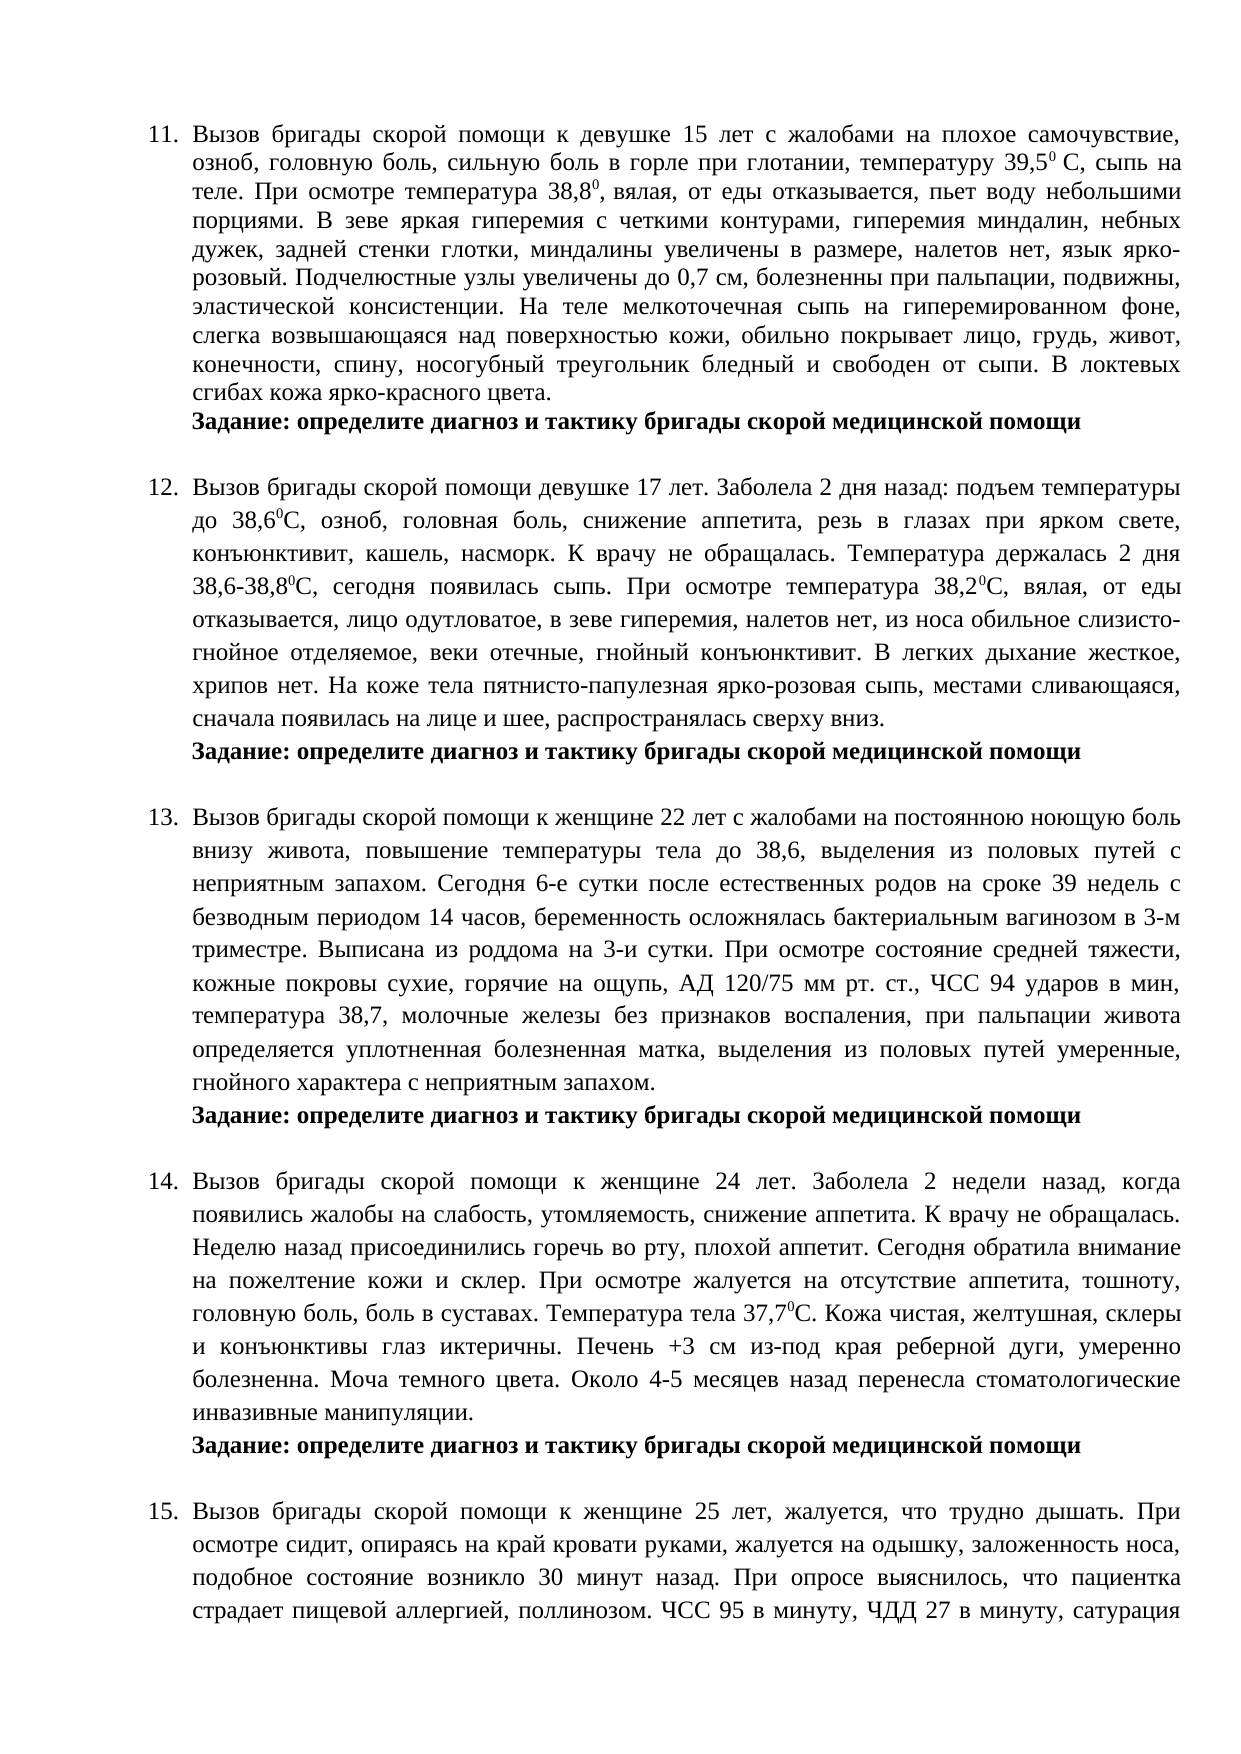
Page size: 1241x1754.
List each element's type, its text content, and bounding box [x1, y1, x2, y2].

text Задание: определите диагноз и тактику бригады скорой медицинской помощи [148, 1100, 1182, 1128]
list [148, 1496, 1182, 1624]
text Задание: определите диагноз и тактику бригады скорой медицинской помощи [148, 736, 1182, 765]
list Вызов бригады скорой помощи девушке 17 лет. Заболела 2 дня назад: подъем температуры до 38,60С, озноб, головная боль, снижение аппетита, резь в глазах при ярком свете, конъюнктивит, кашель, насморк. К врачу не обращалась. Температура держалась 2 дня 38,6-38,80С, сегодня появилась сыпь. При осмотре температура 38,20С, вялая, от еды отказывается, лицо одутловатое, в зеве гиперемия, налетов нет, из носа обильное слизисто-гнойное отделяемое, веки отечные, гнойный конъюнктивит. В легких дыхание жесткое, хрипов нет. На коже тела пятнисто-папулезная ярко-розовая сыпь, местами сливающаяся, сначала появилась на лице и шее, распространялась сверху вниз. [148, 472, 1182, 732]
text Задание: определите диагноз и тактику бригады скорой медицинской помощи [148, 406, 1182, 435]
list Вызов бригады скорой помощи к девушке 15 лет с жалобами на плохое самочувствие, озноб, головную боль, сильную боль в горле при глотании, температуру 39,50 С, сыпь на теле. При осмотре температура 38,80, вялая, от еды отказывается, пьет воду небольшими порциями. В зеве яркая гиперемия с четкими контурами, гиперемия миндалин, небных дужек, задней стенки глотки, миндалины увеличены в размере, налетов нет, язык ярко-розовый. Подчелюстные узлы увеличены до 0,7 см, болезненны при пальпации, подвижны, эластической консистенции. На теле мелкоточечная сыпь на гиперемированном фоне, слегка возвышающаяся над поверхностью кожи, обильно покрывает лицо, грудь, живот, конечности, спину, носогубный треугольник бледный и свободен от сыпи. В локтевых сгибах кожа ярко-красного цвета. [148, 119, 1182, 406]
list Вызов бригады скорой помощи к женщине 24 лет. Заболела 2 недели назад, когда появились жалобы на слабость, утомляемость, снижение аппетита. К врачу не обращалась. Неделю назад присоединились горечь во рту, плохой аппетит. Сегодня обратила внимание на пожелтение кожи и склер. При осмотре жалуется на отсутствие аппетита, тошноту, головную боль, боль в суставах. Температура тела 37,70С. Кожа чистая, желтушная, склеры и конъюнктивы глаз иктеричны. Печень +3 см из-под края реберной дуги, умеренно болезненна. Моча темного цвета. Около 4-5 месяцев назад перенесла стоматологические инвазивные манипуляции. [148, 1166, 1182, 1426]
text Задание: определите диагноз и тактику бригады скорой медицинской помощи [148, 1430, 1182, 1459]
list Вызов бригады скорой помощи к женщине 22 лет с жалобами на постоянною ноющую боль внизу живота, повышение температуры тела до 38,6, выделения из половых путей с неприятным запахом. Сегодня 6-е сутки после естественных родов на сроке 39 недель с безводным периодом 14 часов, беременность осложнялась бактериальным вагинозом в 3-м триместре. Выписана из роддома на 3-и сутки. При осмотре состояние средней тяжести, кожные покровы сухие, горячие на ощупь, АД 120/75 мм рт. ст., ЧСС 94 ударов в мин, температура 38,7, молочные железы без признаков воспаления, при пальпации живота определяется уплотненная болезненная матка, выделения из половых путей умеренные, гнойного характера с неприятным запахом. [148, 802, 1182, 1095]
